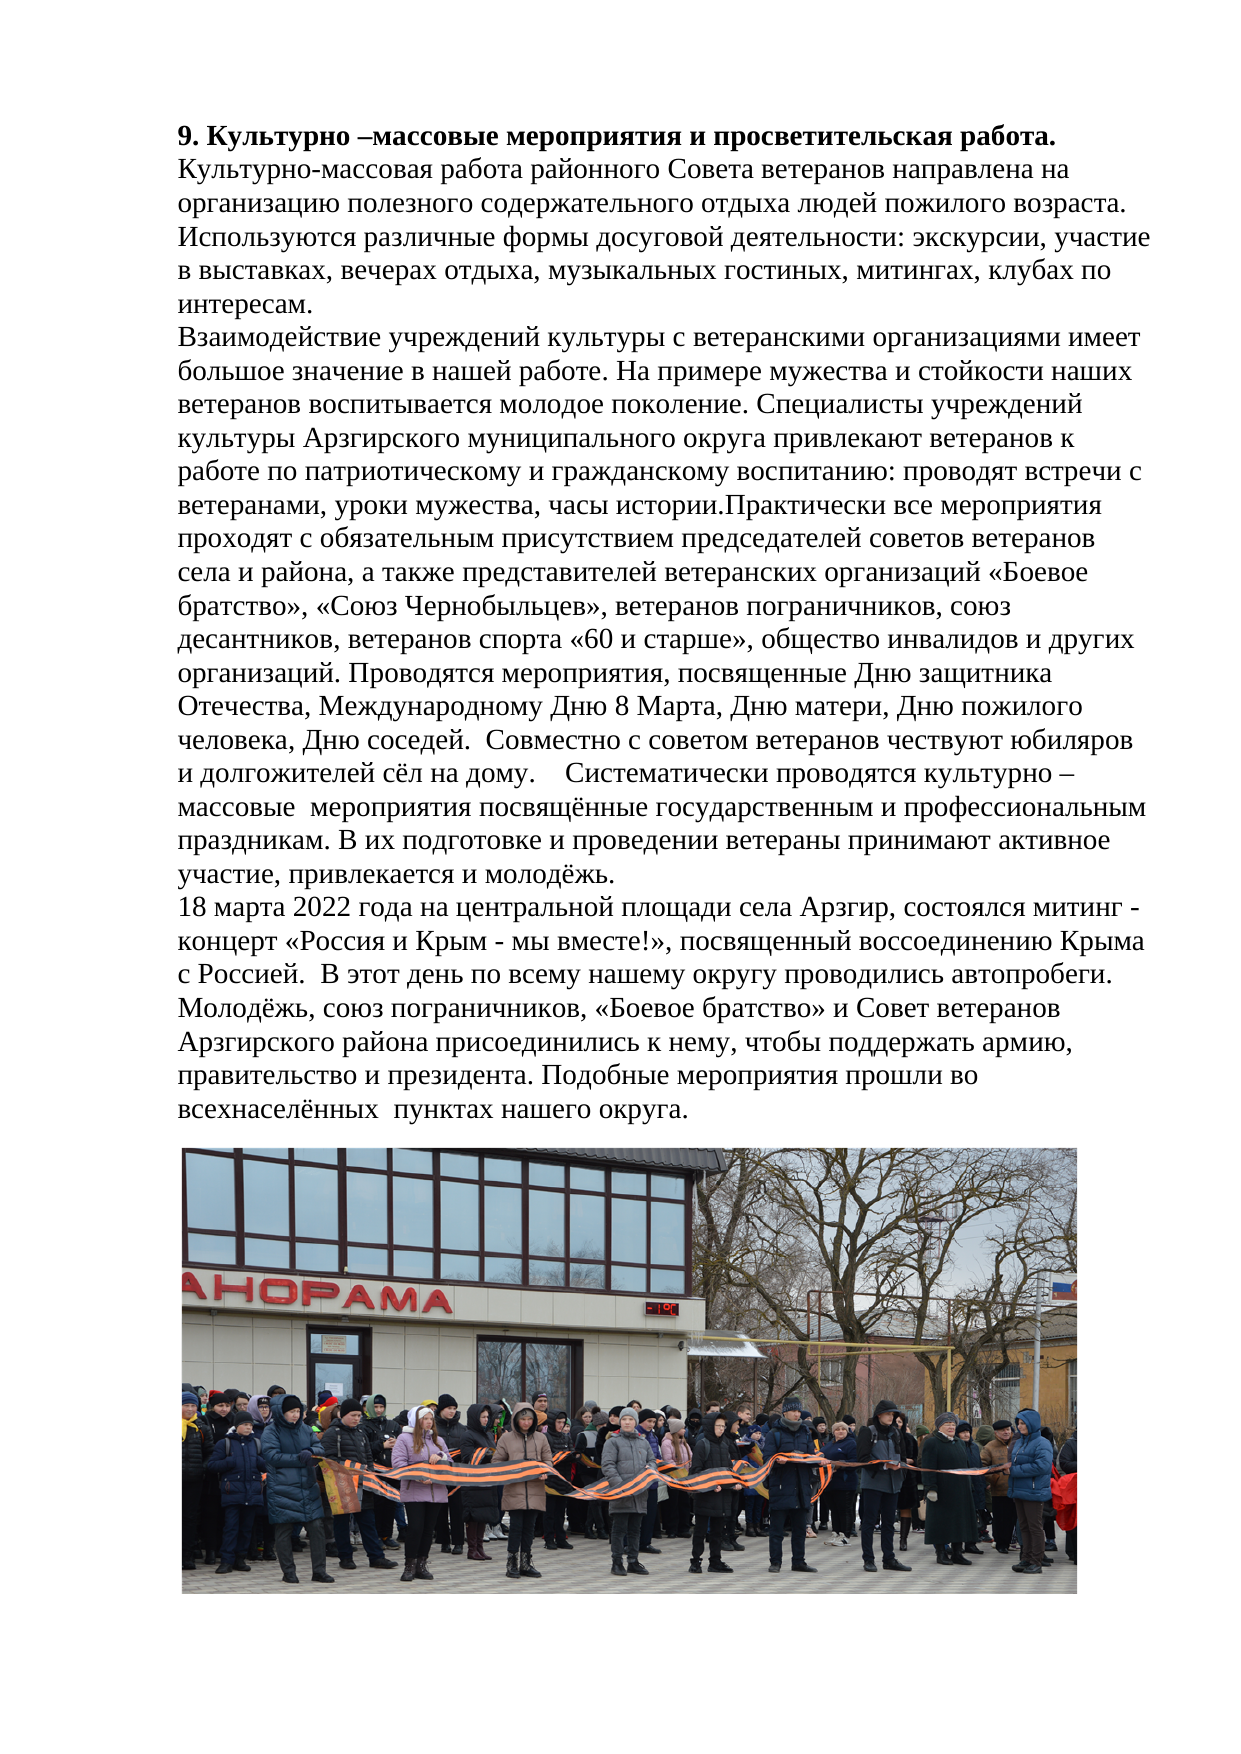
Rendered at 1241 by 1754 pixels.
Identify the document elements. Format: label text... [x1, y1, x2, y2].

picture [177, 1145, 1078, 1594]
text Культурно-массовая работа районного Совета ветеранов направлена на организацию полезного содержательного отдыха людей пожилого возраста. Используются различные формы досуговой деятельности: экскурсии, участие в выставках, вечерах отдыха, музыкальных гостиных, митингах, клубах по интересам. Взаимодействие учреждений культуры с ветеранскими организациями имеет большое значение в нашей работе. На примере мужества и стойкости наших ветеранов воспитывается молодое поколение. Специалисты учреждений культуры Арзгирского муниципального округа привлекают ветеранов к работе по патриотическому и гражданскому воспитанию: проводят встречи с ветеранами, уроки мужества, часы истории.Практически все мероприятия проходят с обязательным присутствием председателей советов ветеранов села и района, а также представителей ветеранских организаций «Боевое братство», «Союз Чернобыльцев», ветеранов пограничников, союз десантников, ветеранов спорта «60 и старше», общество инвалидов и других организаций. Проводятся мероприятия, посвященные Дню защитника Отечества, Международному Дню 8 Марта, Дню матери, Дню пожилого человека, Дню соседей. Совместно с советом ветеранов чествуют юбиляров и долгожителей сёл на дому. Систематически проводятся культурно – массовые мероприятия посвящённые государственным и профессиональным праздникам. В их подготовке и проведении ветераны принимают активное участие, привлекается и молодёжь. 18 марта 2022 года на центральной площади села Арзгир, состоялся митинг - концерт «Россия и Крым - мы вместе!», посвященный воссоединению Крыма с Россией. В этот день по всему нашему округу проводились автопробеги. Молодёжь, союз пограничников, «Боевое братство» и Совет ветеранов Арзгирского района присоединились к нему, чтобы поддержать армию, правительство и президента. Подобные мероприятия прошли во всехнаселённых пунктах нашего округа. [177, 152, 1152, 1124]
text 9. Культурно –массовые мероприятия и просветительская работа. [177, 118, 1152, 152]
